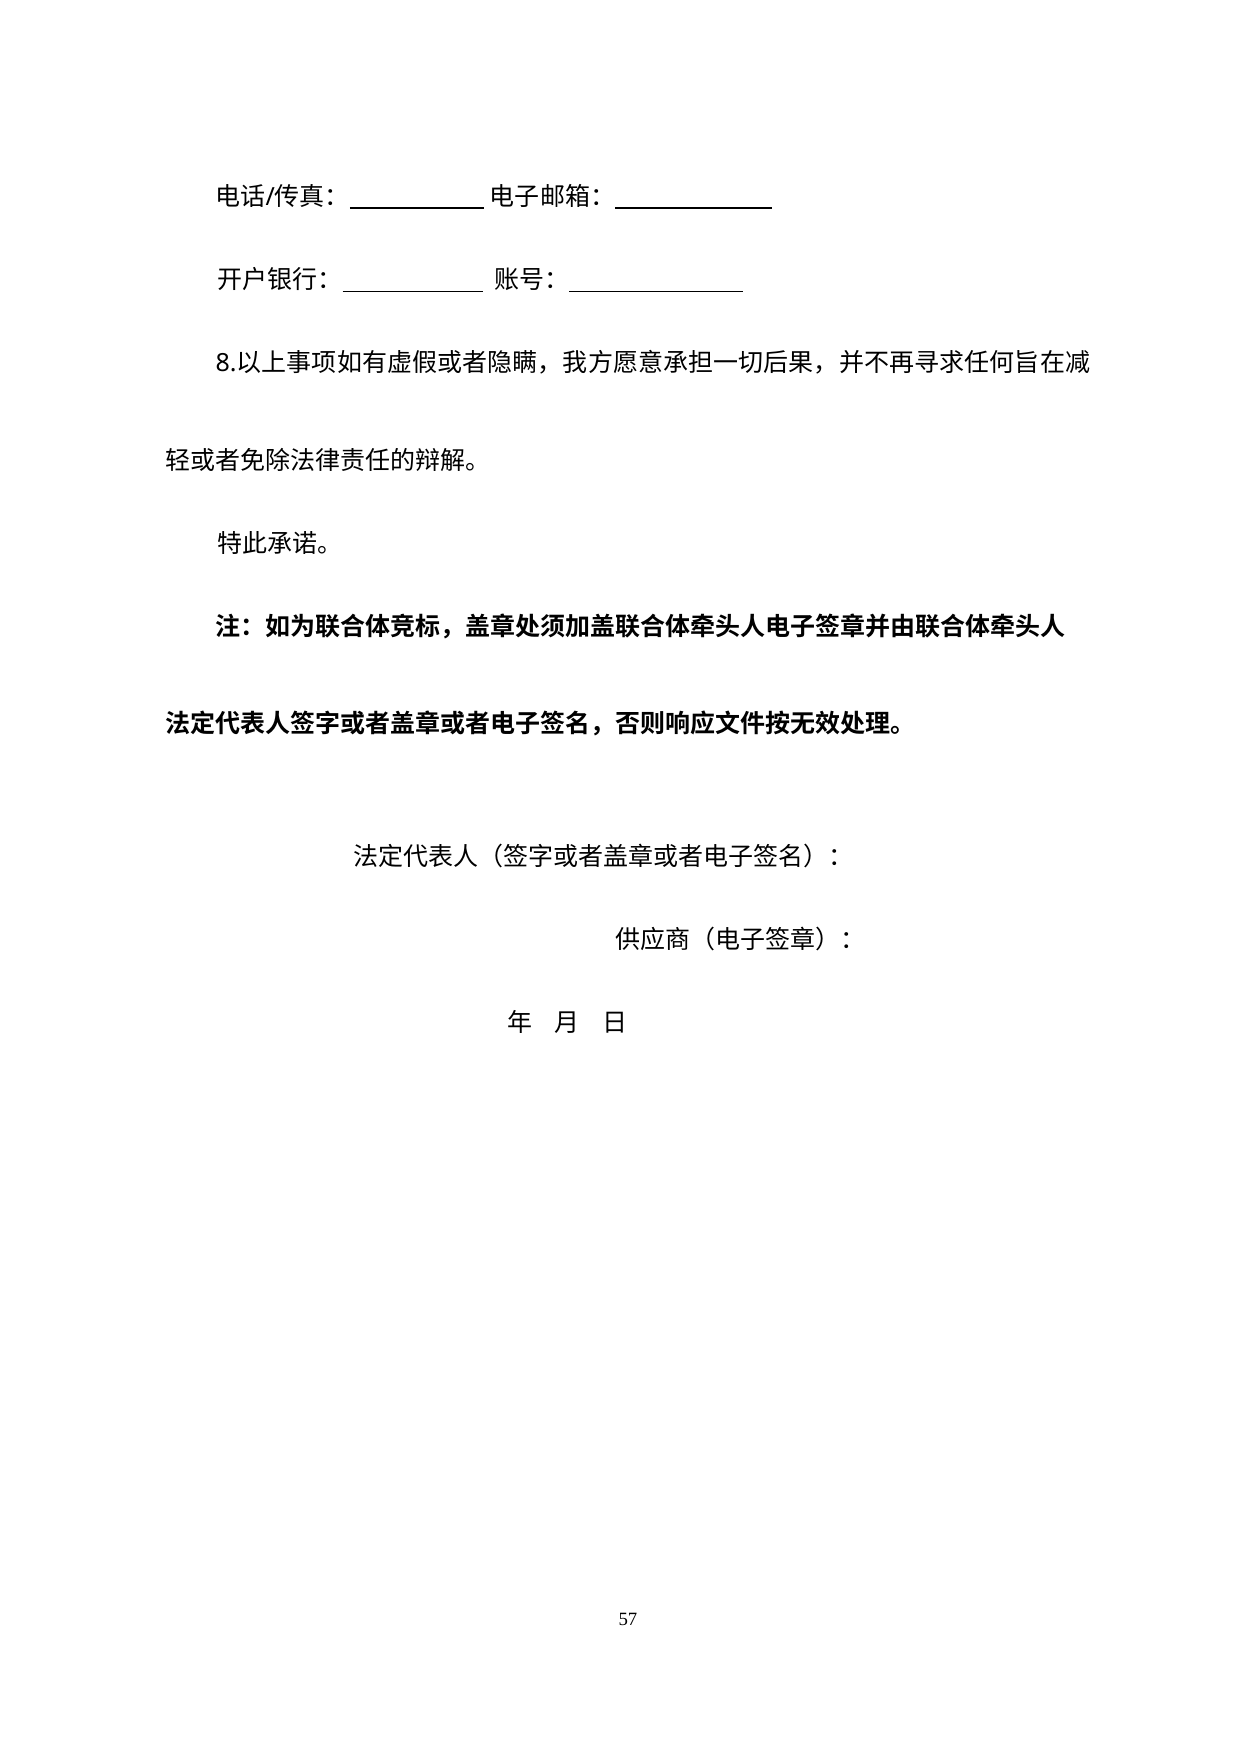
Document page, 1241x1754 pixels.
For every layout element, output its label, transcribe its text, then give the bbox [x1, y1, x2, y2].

text 电话/传真： 电子邮箱： [165, 162, 1090, 227]
list 8.以上事项如有虚假或者隐瞒，我方愿意承担一切后果，并不再寻求任何旨在减轻或者免除法律责任的辩解。 [165, 328, 1090, 491]
text 法定代表人（签字或者盖章或者电子签名）： [165, 822, 1090, 887]
list 年 月 日 [165, 988, 1090, 1053]
text 供应商（电子签章）： [165, 905, 1090, 970]
list 特此承诺。 [180, 509, 1090, 574]
list 开户银行： 账号： [180, 245, 1090, 310]
text 注：如为联合体竞标，盖章处须加盖联合体牵头人电子签章并由联合体牵头人法定代表人签字或者盖章或者电子签名，否则响应文件按无效处理。 [165, 592, 1090, 754]
